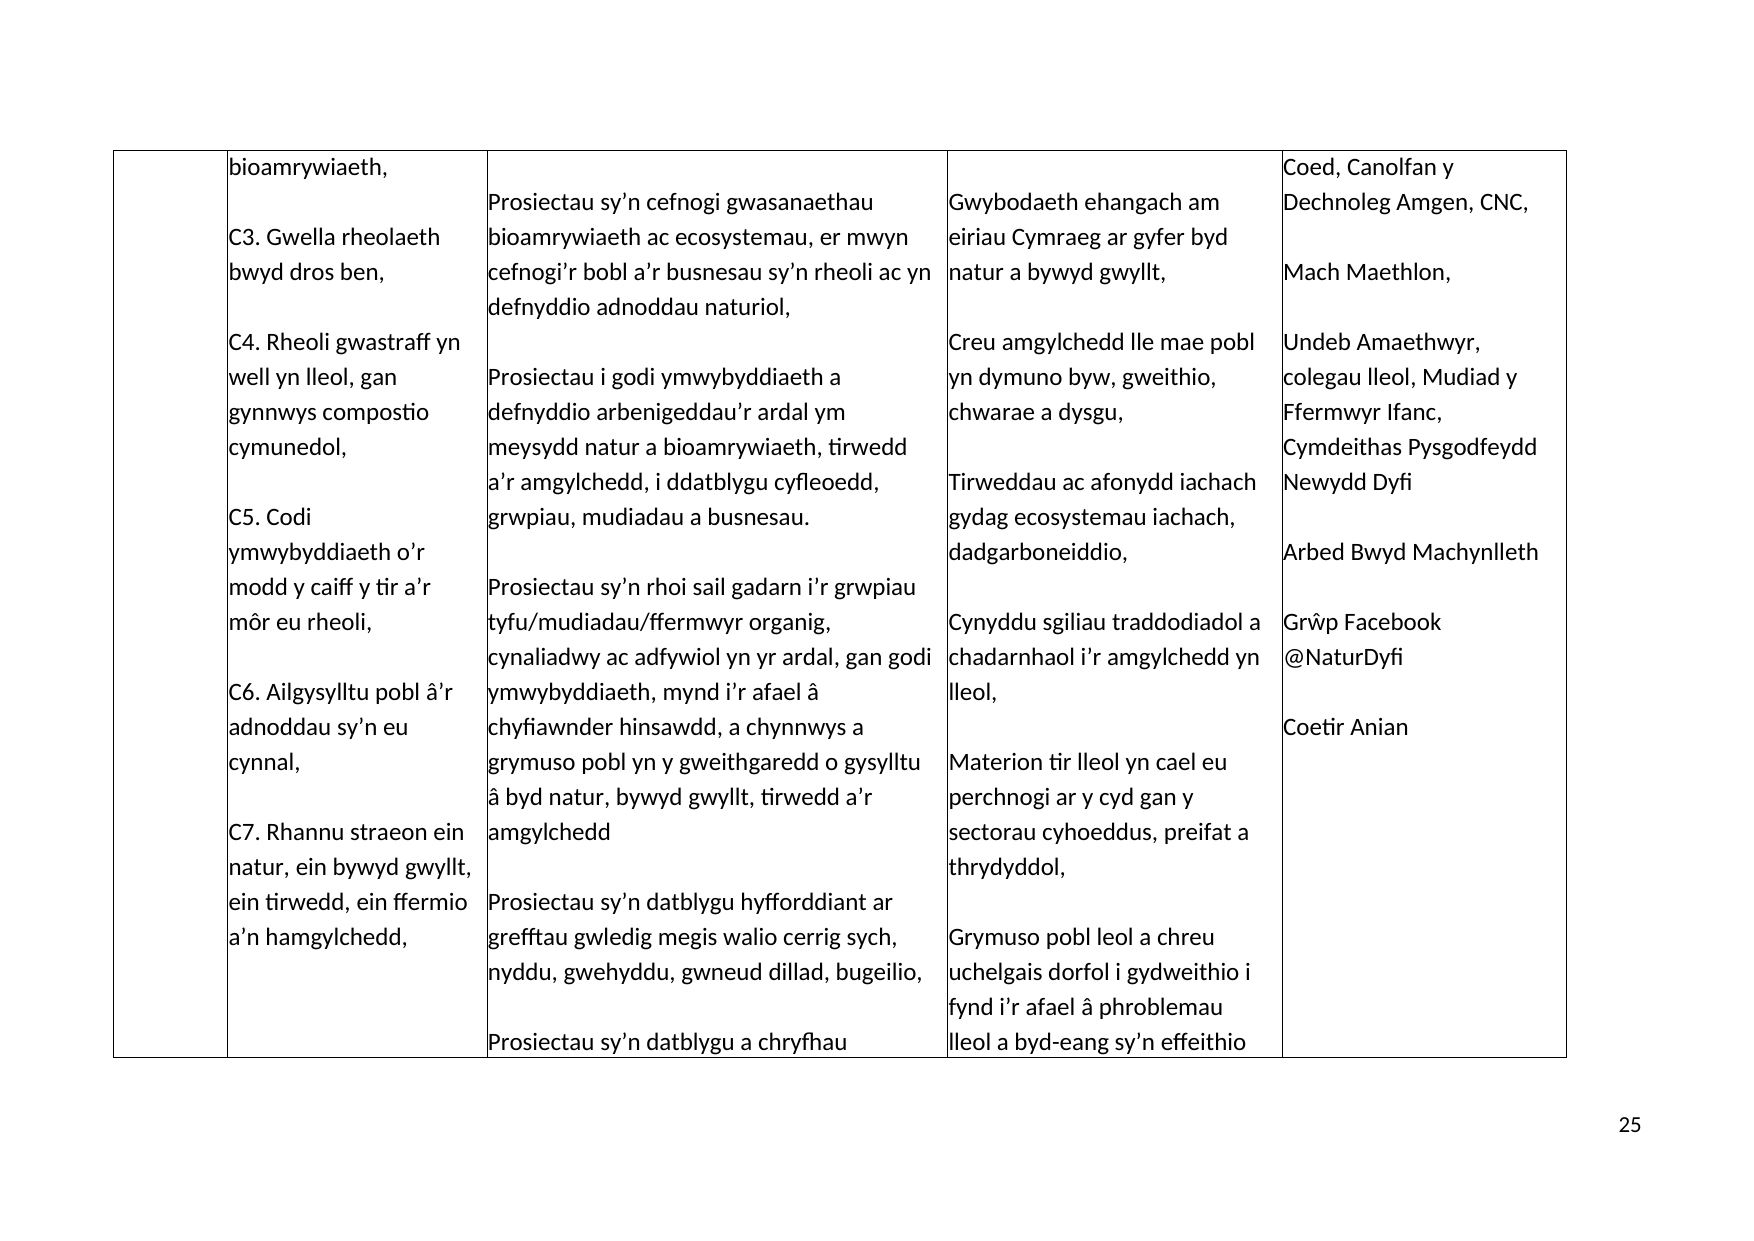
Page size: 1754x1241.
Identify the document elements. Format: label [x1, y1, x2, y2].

table_cell [488, 151, 947, 1057]
table_cell [1283, 151, 1566, 1057]
table_cell [114, 151, 227, 1057]
table_cell [228, 151, 487, 1057]
table_cell [948, 151, 1282, 1057]
